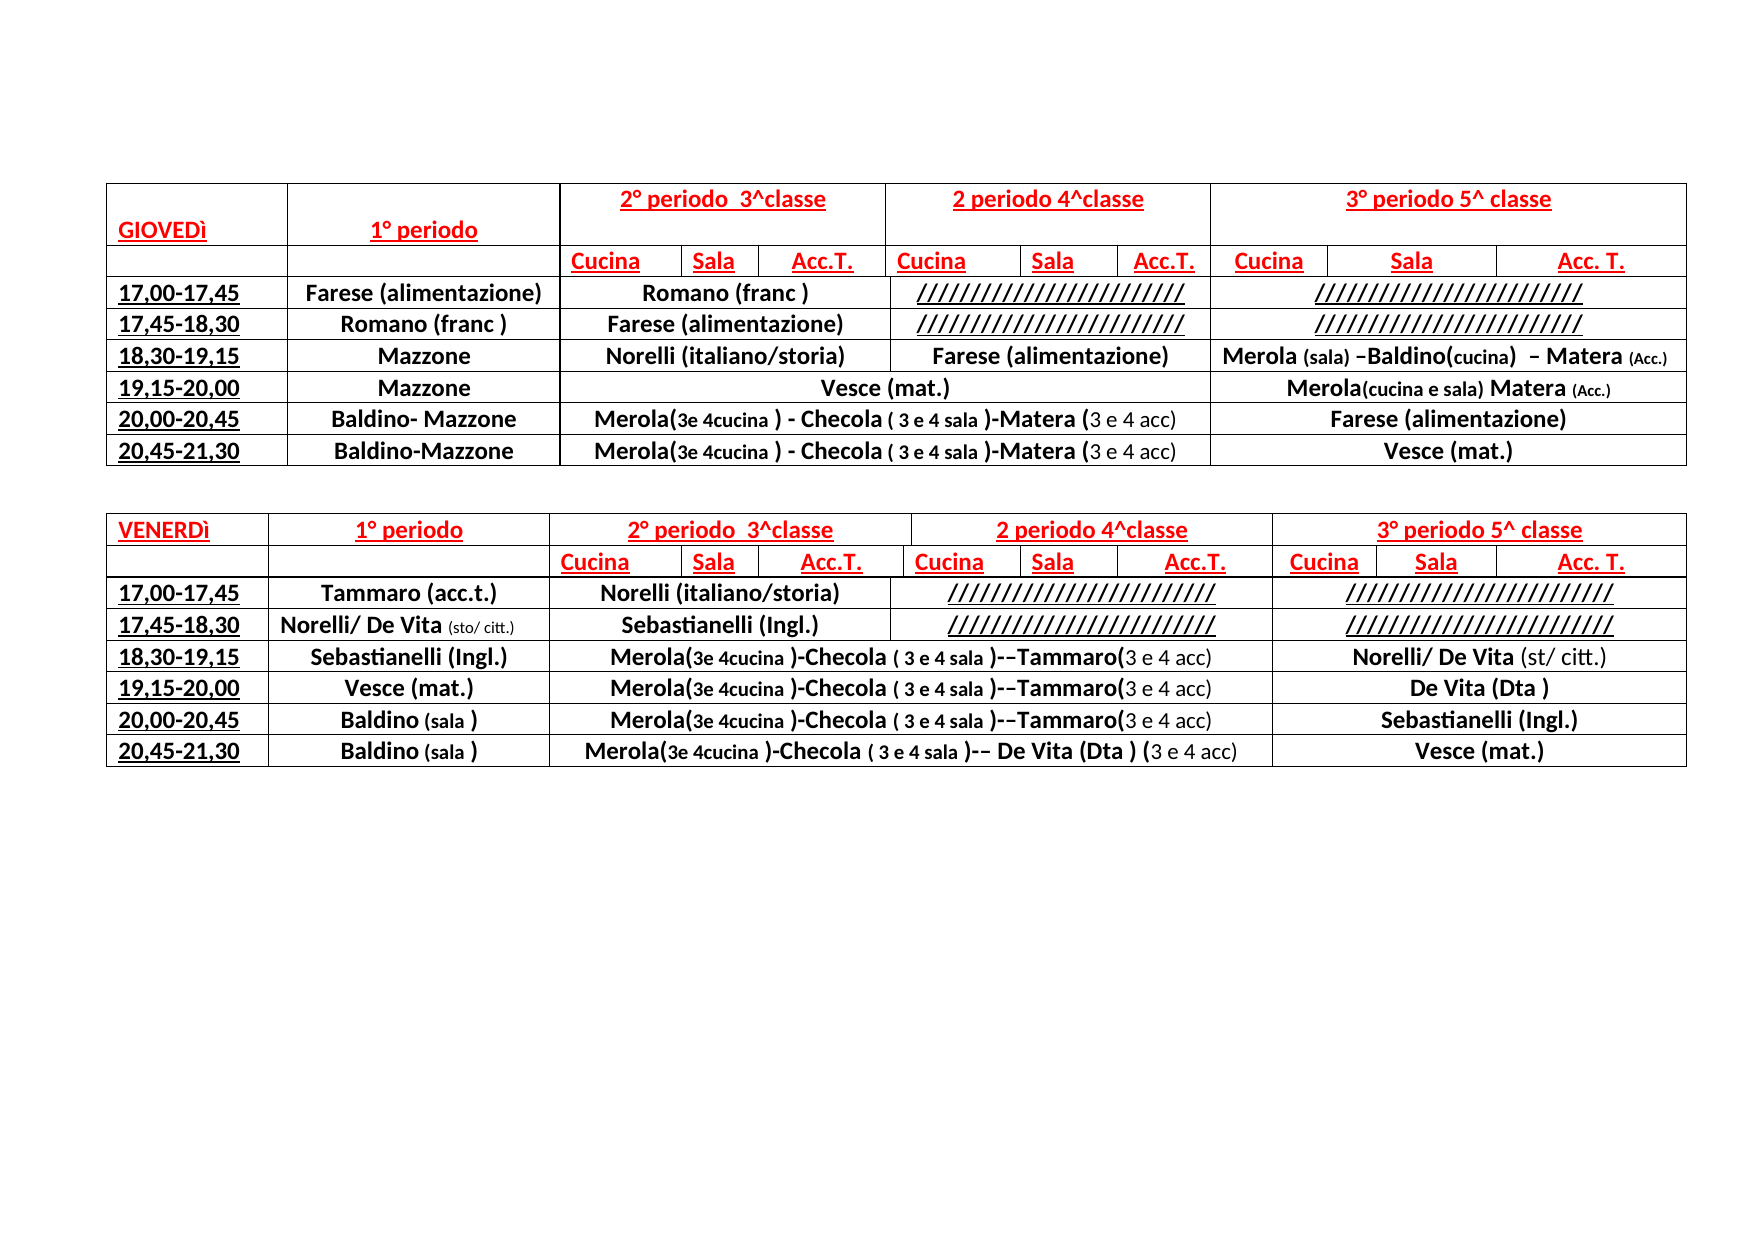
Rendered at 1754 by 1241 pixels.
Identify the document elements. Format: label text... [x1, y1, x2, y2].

table_header VENERDì [107, 514, 268, 545]
table_cell Farese (alimentazione) [288, 277, 559, 308]
table_cell Mazzone [288, 372, 559, 402]
table_cell Norelli/ De Vita (st/ citt.) [1273, 641, 1686, 671]
table_cell ///////////////////////// [891, 309, 1210, 339]
table_cell Merola (sala) –Baldino(cucina) – Matera (Acc.) [1211, 340, 1686, 371]
table_cell Baldino (sala ) [269, 735, 549, 766]
table_cell Acc.T. [759, 246, 885, 276]
table_cell Baldino (sala ) [269, 704, 549, 734]
table_cell [107, 246, 287, 276]
table_cell ///////////////////////// [1211, 277, 1686, 308]
table_cell Vesce (mat.) [1273, 735, 1686, 766]
table_cell 18,30-19,15 [107, 641, 268, 671]
table_cell [288, 246, 559, 276]
table_cell Farese (alimentazione) [1211, 403, 1686, 434]
table_cell Merola(3e 4cucina )-Checola ( 3 e 4 sala )-– De Vita (Dta ) (3 e 4 acc) [550, 735, 1272, 766]
table_cell ///////////////////////// [1273, 609, 1686, 639]
table_cell ///////////////////////// [1273, 578, 1686, 608]
table_cell 17,45-18,30 [107, 609, 268, 639]
table_cell Merola(cucina e sala) Matera (Acc.) [1211, 372, 1686, 402]
table_cell Cucina [1273, 546, 1376, 576]
table_cell 18,30-19,15 [107, 340, 287, 371]
table_cell Cucina [886, 246, 1020, 276]
table_cell 17,00-17,45 [107, 277, 287, 308]
table_header GIOVEDì [107, 184, 287, 244]
table_cell [269, 546, 549, 576]
table_cell Sala [1021, 246, 1117, 276]
table_cell Sala [682, 246, 758, 276]
table_cell 20,45-21,30 [107, 735, 268, 766]
table_header 2 periodo 4^classe [886, 184, 1210, 244]
table_cell Acc.T. [1118, 246, 1210, 276]
table_cell Sala [1021, 546, 1117, 576]
table_cell Norelli (italiano/storia) [561, 340, 890, 371]
table_cell Farese (alimentazione) [891, 340, 1210, 371]
table_cell Vesce (mat.) [1211, 435, 1686, 465]
table_header 1° periodo [288, 184, 559, 244]
table_header 2° periodo 3^classe [561, 184, 885, 244]
table_cell Cucina [550, 546, 681, 576]
table_cell ///////////////////////// [891, 277, 1210, 308]
table_cell Sala [1377, 546, 1496, 576]
table_cell De Vita (Dta ) [1273, 672, 1686, 703]
table_cell 20,45-21,30 [107, 435, 287, 465]
table_cell [107, 546, 268, 576]
table_cell 20,00-20,45 [107, 403, 287, 434]
table_header 1° periodo [269, 514, 549, 545]
table_cell Norelli/ De Vita (sto/ citt.) [269, 609, 549, 639]
table_cell Merola(3e 4cucina )-Checola ( 3 e 4 sala )-–Tammaro(3 e 4 acc) [550, 641, 1272, 671]
table_cell Farese (alimentazione) [561, 309, 890, 339]
table_cell ///////////////////////// [891, 578, 1272, 608]
table_cell Merola(3e 4cucina ) - Checola ( 3 e 4 sala )-Matera (3 e 4 acc) [561, 403, 1210, 434]
table_cell Mazzone [288, 340, 559, 371]
table_header 2 periodo 4^classe [912, 514, 1272, 545]
table_cell Sebastianelli (Ingl.) [550, 609, 890, 639]
table_cell Cucina [1211, 246, 1327, 276]
table_cell Sebastianelli (Ingl.) [269, 641, 549, 671]
table_cell Vesce (mat.) [561, 372, 1210, 402]
table_header 3° periodo 5^ classe [1211, 184, 1686, 244]
table_cell Tammaro (acc.t.) [269, 578, 549, 608]
table_cell Sebastianelli (Ingl.) [1273, 704, 1686, 734]
table_header 3° periodo 5^ classe [1273, 514, 1686, 545]
table_cell Norelli (italiano/storia) [550, 578, 890, 608]
table_cell 19,15-20,00 [107, 672, 268, 703]
table_cell Baldino-Mazzone [288, 435, 559, 465]
table_cell 17,45-18,30 [107, 309, 287, 339]
table_cell Cucina [561, 246, 681, 276]
table_cell 19,15-20,00 [107, 372, 287, 402]
table_cell Merola(3e 4cucina )-Checola ( 3 e 4 sala )-–Tammaro(3 e 4 acc) [550, 704, 1272, 734]
table_cell 20,00-20,45 [107, 704, 268, 734]
table_cell ///////////////////////// [891, 609, 1272, 639]
table_cell Acc. T. [1497, 546, 1686, 576]
table_cell 17,00-17,45 [107, 578, 268, 608]
table_cell Romano (franc ) [288, 309, 559, 339]
table_cell Romano (franc ) [561, 277, 890, 308]
table_cell Sala [682, 546, 758, 576]
table_cell Cucina [904, 546, 1020, 576]
table_cell Acc.T. [1118, 546, 1272, 576]
table_cell Sala [1328, 246, 1496, 276]
table_cell Vesce (mat.) [269, 672, 549, 703]
table_cell Acc.T. [759, 546, 903, 576]
table_cell Acc. T. [1497, 246, 1686, 276]
table_cell Merola(3e 4cucina ) - Checola ( 3 e 4 sala )-Matera (3 e 4 acc) [561, 435, 1210, 465]
table_header 2° periodo 3^classe [550, 514, 911, 545]
table_cell Baldino- Mazzone [288, 403, 559, 434]
table_cell ///////////////////////// [1211, 309, 1686, 339]
table_cell Merola(3e 4cucina )-Checola ( 3 e 4 sala )-–Tammaro(3 e 4 acc) [550, 672, 1272, 703]
